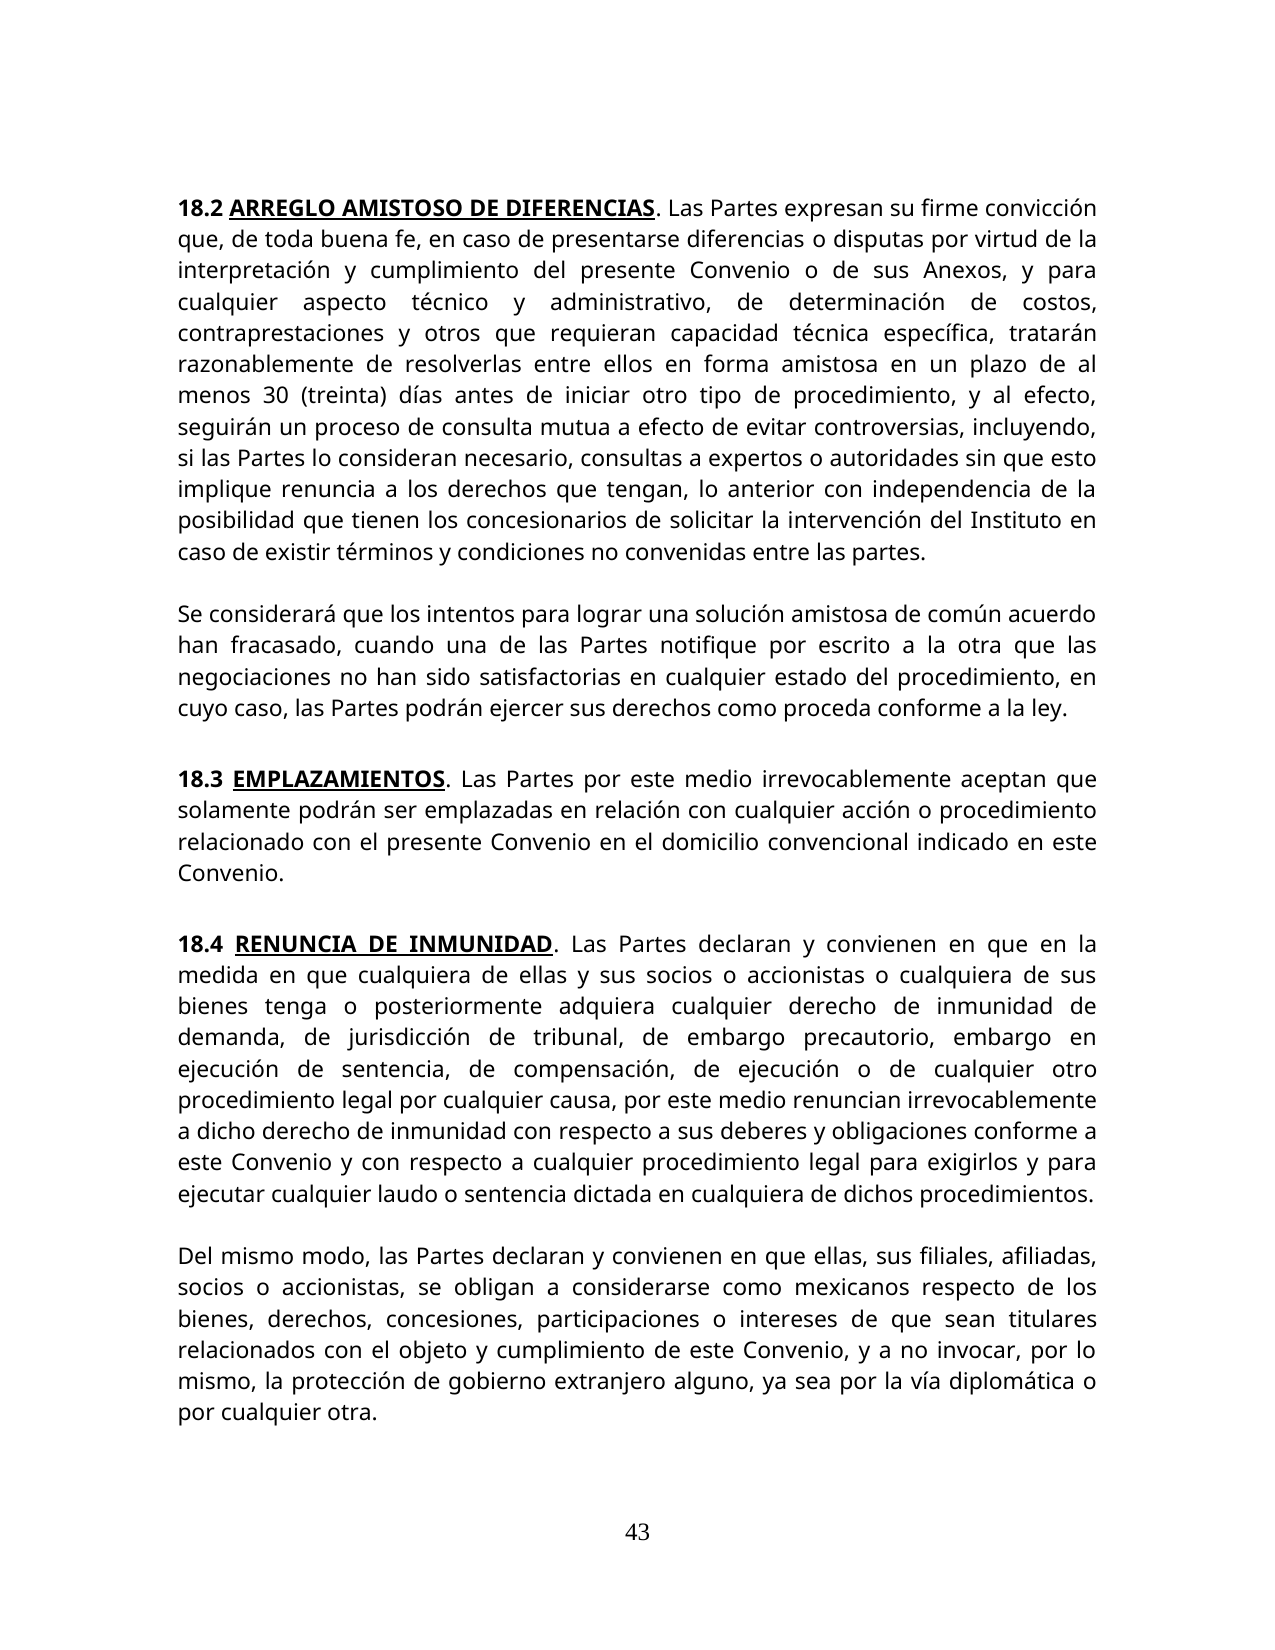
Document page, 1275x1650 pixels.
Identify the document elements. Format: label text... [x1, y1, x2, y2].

text 18.4 RENUNCIA DE INMUNIDAD. Las Partes declaran y convienen en que en la medida en que cualquiera de ellas y sus socios o accionistas o cualquiera de sus bienes tenga o posteriormente adquiera cualquier derecho de inmunidad de demanda, de jurisdicción de tribunal, de embargo precautorio, embargo en ejecución de sentencia, de compensación, de ejecución o de cualquier otro procedimiento legal por cualquier causa, por este medio renuncian irrevocablemente a dicho derecho de inmunidad con respecto a sus deberes y obligaciones conforme a este Convenio y con respecto a cualquier procedimiento legal para exigirlos y para ejecutar cualquier laudo o sentencia dictada en cualquiera de dichos procedimientos. [177, 928, 1098, 1209]
text 18.3 EMPLAZAMIENTOS. Las Partes por este medio irrevocablemente aceptan que solamente podrán ser emplazadas en relación con cualquier acción o procedimiento relacionado con el presente Convenio en el domicilio convencional indicado en este Convenio. [177, 763, 1098, 888]
text Del mismo modo, las Partes declaran y convienen en que ellas, sus filiales, afiliadas, socios o accionistas, se obligan a considerarse como mexicanos respecto de los bienes, derechos, concesiones, participaciones o intereses de que sean titulares relacionados con el objeto y cumplimiento de este Convenio, y a no invocar, por lo mismo, la protección de gobierno extranjero alguno, ya sea por la vía diplomática o por cualquier otra. [177, 1240, 1098, 1428]
text 18.2 ARREGLO AMISTOSO DE DIFERENCIAS. Las Partes expresan su firme convicción que, de toda buena fe, en caso de presentarse diferencias o disputas por virtud de la interpretación y cumplimiento del presente Convenio o de sus Anexos, y para cualquier aspecto técnico y administrativo, de determinación de costos, contraprestaciones y otros que requieran capacidad técnica específica, tratarán razonablemente de resolverlas entre ellos en forma amistosa en un plazo de al menos 30 (treinta) días antes de iniciar otro tipo de procedimiento, y al efecto, seguirán un proceso de consulta mutua a efecto de evitar controversias, incluyendo, si las Partes lo consideran necesario, consultas a expertos o autoridades sin que esto implique renuncia a los derechos que tengan, lo anterior con independencia de la posibilidad que tienen los concesionarios de solicitar la intervención del Instituto en caso de existir términos y condiciones no convenidas entre las partes. [177, 192, 1098, 567]
text Se considerará que los intentos para lograr una solución amistosa de común acuerdo han fracasado, cuando una de las Partes notifique por escrito a la otra que las negociaciones no han sido satisfactorias en cualquier estado del procedimiento, en cuyo caso, las Partes podrán ejercer sus derechos como proceda conforme a la ley. [177, 598, 1098, 723]
